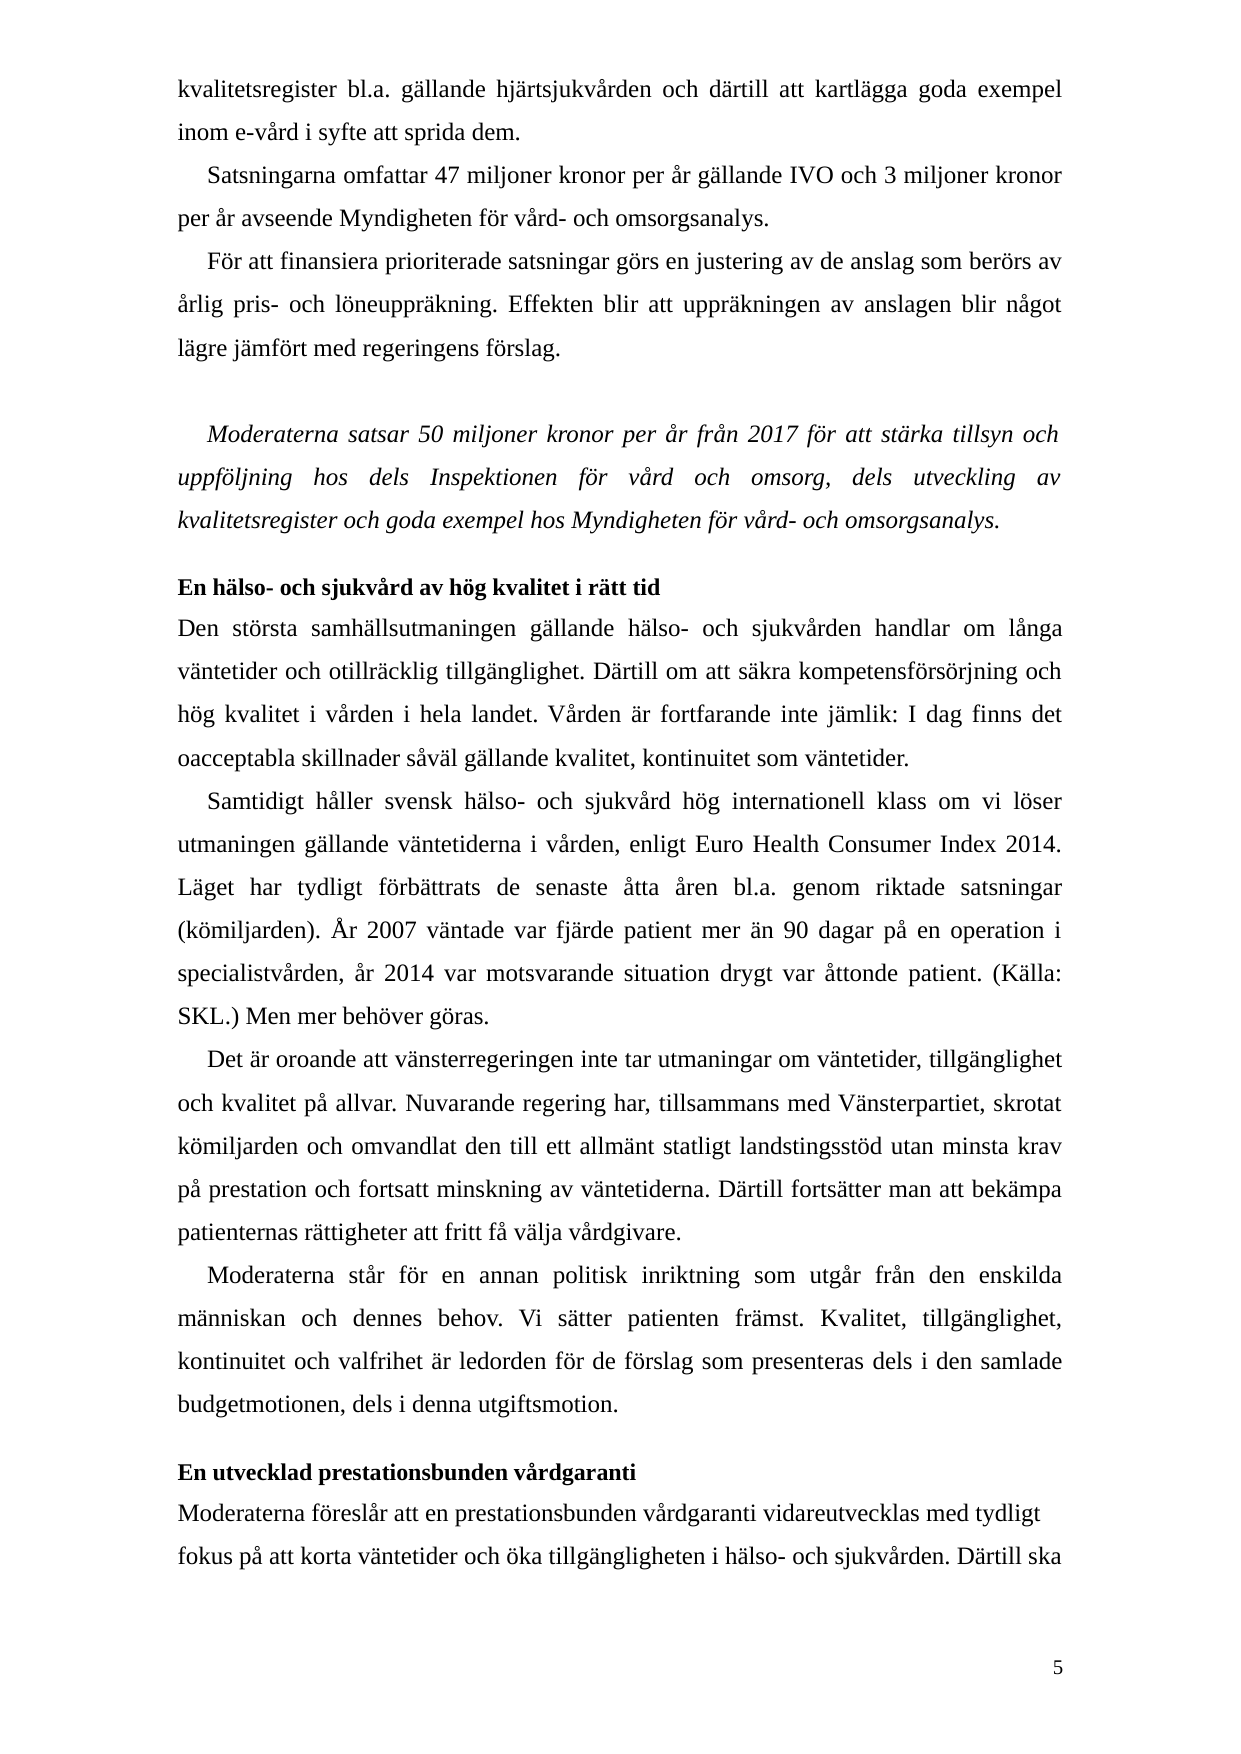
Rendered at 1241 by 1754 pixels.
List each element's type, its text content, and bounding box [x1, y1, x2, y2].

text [177, 74, 1063, 146]
text Samtidigt håller svensk hälso- och sjukvård hög internationell klass om vi löser utmaningen gällande väntetiderna i vården, enligt Euro Health Consumer Index 2014. Läget har tydligt förbättrats de senaste åtta åren bl.a. genom riktade satsningar (kömiljarden). År 2007 väntade var fjärde patient mer än 90 dagar på en operation i specialistvården, år 2014 var motsvarande situation drygt var åttonde patient. (Källa: SKL.) Men mer behöver göras. [177, 786, 1063, 1030]
subtitle En utvecklad prestationsbunden vårdgaranti [177, 1458, 1063, 1485]
text Satsningarna omfattar 47 miljoner kronor per år gällande IVO och 3 miljoner kronor per år avseende Myndigheten för vård- och omsorgsanalys. [177, 160, 1063, 232]
text Den största samhällsutmaningen gällande hälso- och sjukvården handlar om långa väntetider och otillräcklig tillgänglighet. Därtill om att säkra kompetensförsörjning och hög kvalitet i vården i hela landet. Vården är fortfarande inte jämlik: I dag finns det oacceptabla skillnader såväl gällande kvalitet, kontinuitet som väntetider. [177, 613, 1063, 771]
text För att finansiera prioriterade satsningar görs en justering av de anslag som berörs av årlig pris- och löneuppräkning. Effekten blir att uppräkningen av anslagen blir något lägre jämfört med regeringens förslag. [177, 246, 1063, 361]
text Det är oroande att vänsterregeringen inte tar utmaningar om väntetider, tillgänglighet och kvalitet på allvar. Nuvarande regering har, tillsammans med Vänsterpartiet, skrotat kömiljarden och omvandlat den till ett allmänt statligt landstingsstöd utan minsta krav på prestation och fortsatt minskning av väntetiderna. Därtill fortsätter man att bekämpa patienternas rättigheter att fritt få välja vårdgivare. [177, 1044, 1063, 1246]
text Moderaterna satsar 50 miljoner kronor per år från 2017 för att stärka tillsyn och uppföljning hos dels Inspektionen för vård och omsorg, dels utveckling av kvalitetsregister och goda exempel hos Myndigheten för vård- och omsorgsanalys. [177, 419, 1063, 534]
text Moderaterna står för en annan politisk inriktning som utgår från den enskilda människan och dennes behov. Vi sätter patienten främst. Kvalitet, tillgänglighet, kontinuitet och valfrihet är ledorden för de förslag som presenteras dels i den samlade budgetmotionen, dels i denna utgiftsmotion. [177, 1260, 1063, 1418]
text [177, 1498, 1063, 1570]
subtitle En hälso- och sjukvård av hög kvalitet i rätt tid [177, 573, 1063, 601]
